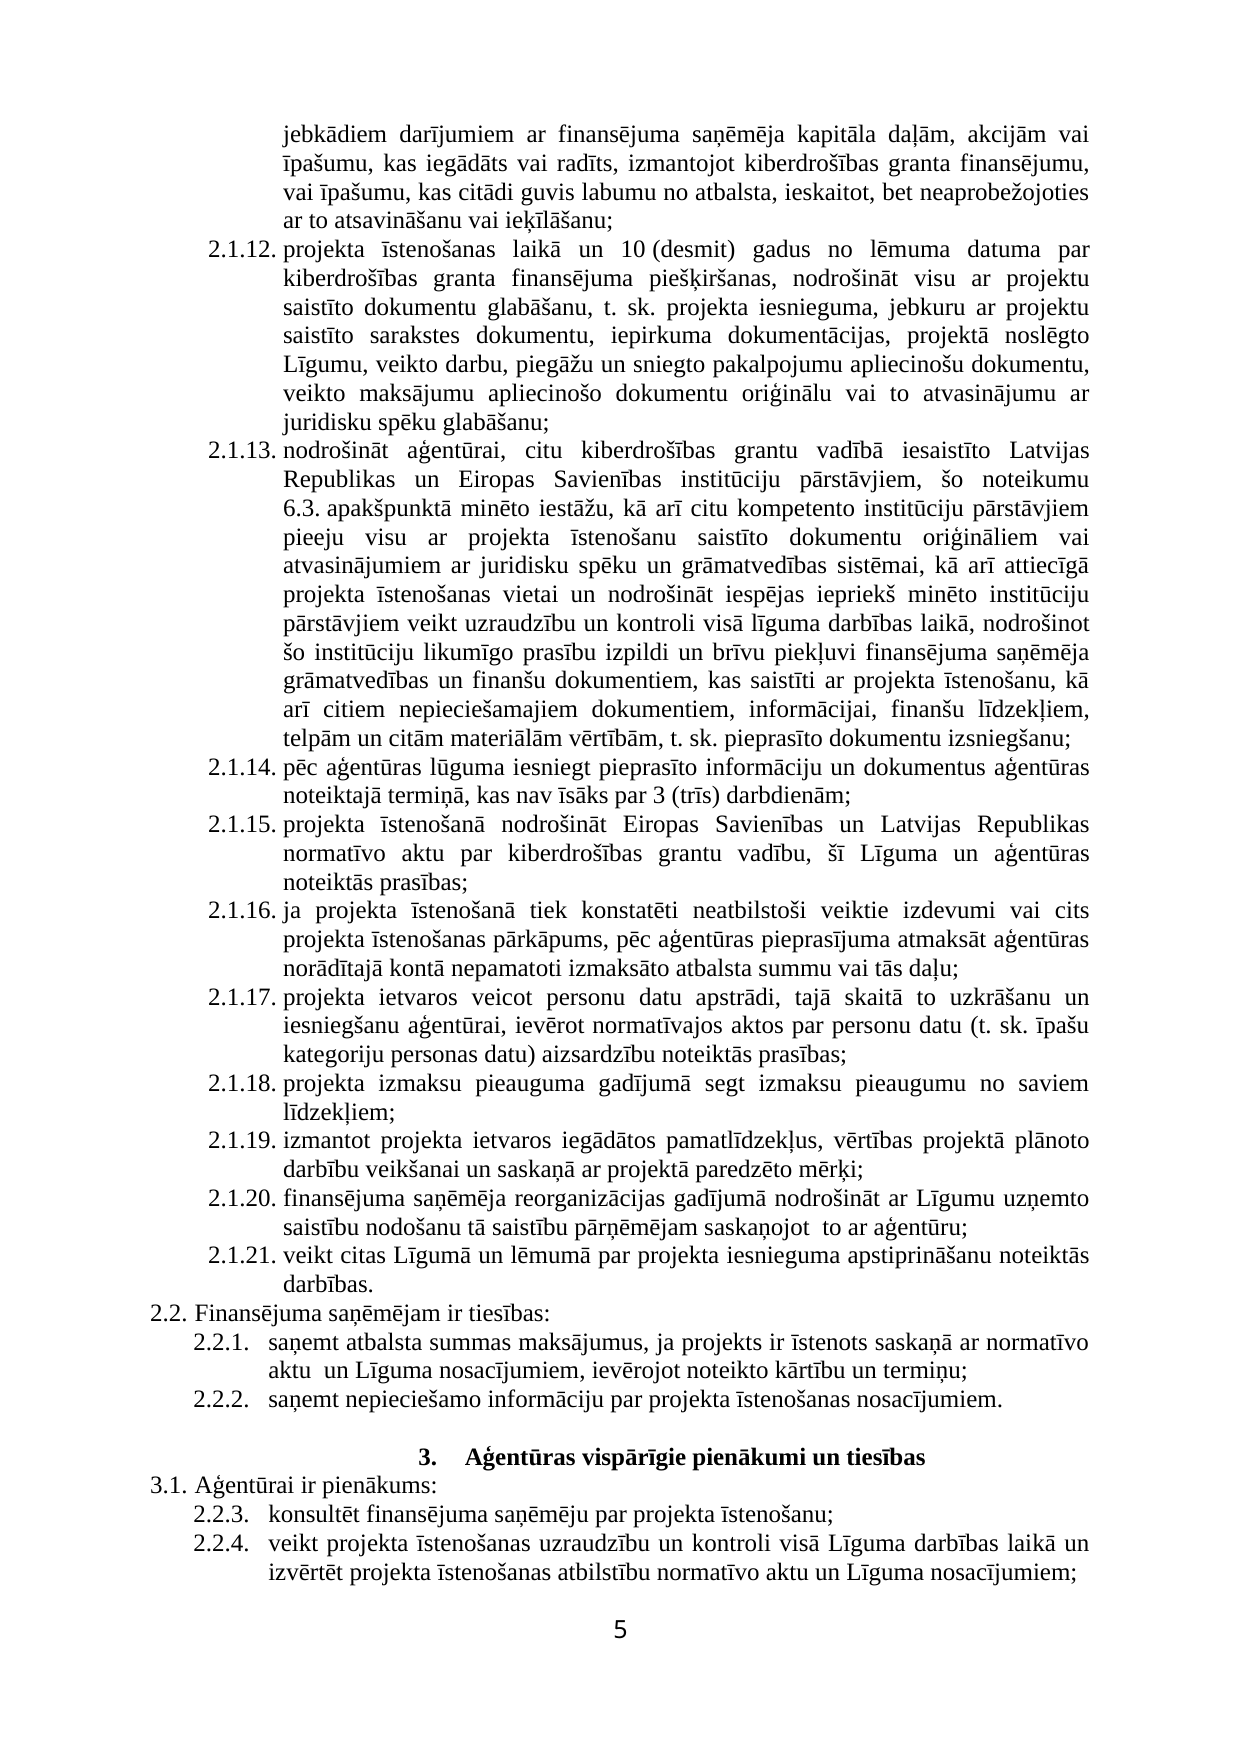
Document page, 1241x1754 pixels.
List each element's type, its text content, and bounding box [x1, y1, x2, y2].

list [208, 119, 1090, 234]
list saņemt nepieciešamo informāciju par projekta īstenošanas nosacījumiem. [193, 1384, 1090, 1413]
list finansējuma saņēmēja reorganizācijas gadījumā nodrošināt ar Līgumu uzņemto saistību nodošanu tā saistību pārņēmējam saskaņojot to ar aģentūru; [208, 1183, 1090, 1240]
list konsultēt finansējuma saņēmēju par projekta īstenošanu; [193, 1499, 1090, 1528]
subtitle Aģentūras vispārīgie pienākumi un tiesības [150, 1442, 1090, 1470]
subtitle Finansējuma saņēmējam ir tiesības: [150, 1298, 1090, 1327]
list projekta īstenošanā nodrošināt Eiropas Savienības un Latvijas Republikas normatīvo aktu par kiberdrošības grantu vadību, šī Līguma un aģentūras noteiktās prasības; [208, 809, 1090, 895]
list projekta ietvaros veicot personu datu apstrādi, tajā skaitā to uzkrāšanu un iesniegšanu aģentūrai, ievērot normatīvajos aktos par personu datu (t. sk. īpašu kategoriju personas datu) aizsardzību noteiktās prasības; [208, 982, 1090, 1068]
list pēc aģentūras lūguma iesniegt pieprasīto informāciju un dokumentus aģentūras noteiktajā termiņā, kas nav īsāks par 3 (trīs) darbdienām; [208, 752, 1090, 809]
list izmantot projekta ietvaros iegādātos pamatlīdzekļus, vērtības projektā plānoto darbību veikšanai un saskaņā ar projektā paredzēto mērķi; [208, 1125, 1090, 1183]
list projekta izmaksu pieauguma gadījumā segt izmaksu pieaugumu no saviem līdzekļiem; [208, 1068, 1090, 1125]
list nodrošināt aģentūrai, citu kiberdrošības grantu vadībā iesaistīto Latvijas Republikas un Eiropas Savienības institūciju pārstāvjiem, šo noteikumu 6.3. apakšpunktā minēto iestāžu, kā arī citu kompetento institūciju pārstāvjiem pieeju visu ar projekta īstenošanu saistīto dokumentu oriģināliem vai atvasinājumiem ar juridisku spēku un grāmatvedības sistēmai, kā arī attiecīgā projekta īstenošanas vietai un nodrošināt iespējas iepriekš minēto institūciju pārstāvjiem veikt uzraudzību un kontroli visā līguma darbības laikā, nodrošinot šo institūciju likumīgo prasību izpildi un brīvu piekļuvi finansējuma saņēmēja grāmatvedības un finanšu dokumentiem, kas saistīti ar projekta īstenošanu, kā arī citiem nepieciešamajiem dokumentiem, informācijai, finanšu līdzekļiem, telpām un citām materiālām vērtībām, t. sk. pieprasīto dokumentu izsniegšanu; [208, 435, 1090, 752]
list projekta īstenošanas laikā un 10 (desmit) gadus no lēmuma datuma par kiberdrošības granta finansējuma piešķiršanas, nodrošināt visu ar projektu saistīto dokumentu glabāšanu, t. sk. projekta iesnieguma, jebkuru ar projektu saistīto sarakstes dokumentu, iepirkuma dokumentācijas, projektā noslēgto Līgumu, veikto darbu, piegāžu un sniegto pakalpojumu apliecinošu dokumentu, veikto maksājumu apliecinošo dokumentu oriģinālu vai to atvasinājumu ar juridisku spēku glabāšanu; [208, 234, 1090, 435]
list saņemt atbalsta summas maksājumus, ja projekts ir īstenots saskaņā ar normatīvo aktu un Līguma nosacījumiem, ievērojot noteikto kārtību un termiņu; [193, 1327, 1090, 1384]
list veikt projekta īstenošanas uzraudzību un kontroli visā Līguma darbības laikā un izvērtēt projekta īstenošanas atbilstību normatīvo aktu un Līguma nosacījumiem; [193, 1528, 1090, 1585]
subtitle Aģentūrai ir pienākums: [150, 1470, 1090, 1499]
list ja projekta īstenošanā tiek konstatēti neatbilstoši veiktie izdevumi vai cits projekta īstenošanas pārkāpums, pēc aģentūras pieprasījuma atmaksāt aģentūras norādītajā kontā nepamatoti izmaksāto atbalsta summu vai tās daļu; [208, 895, 1090, 982]
list veikt citas Līgumā un lēmumā par projekta iesnieguma apstiprināšanu noteiktās darbības. [208, 1240, 1090, 1298]
